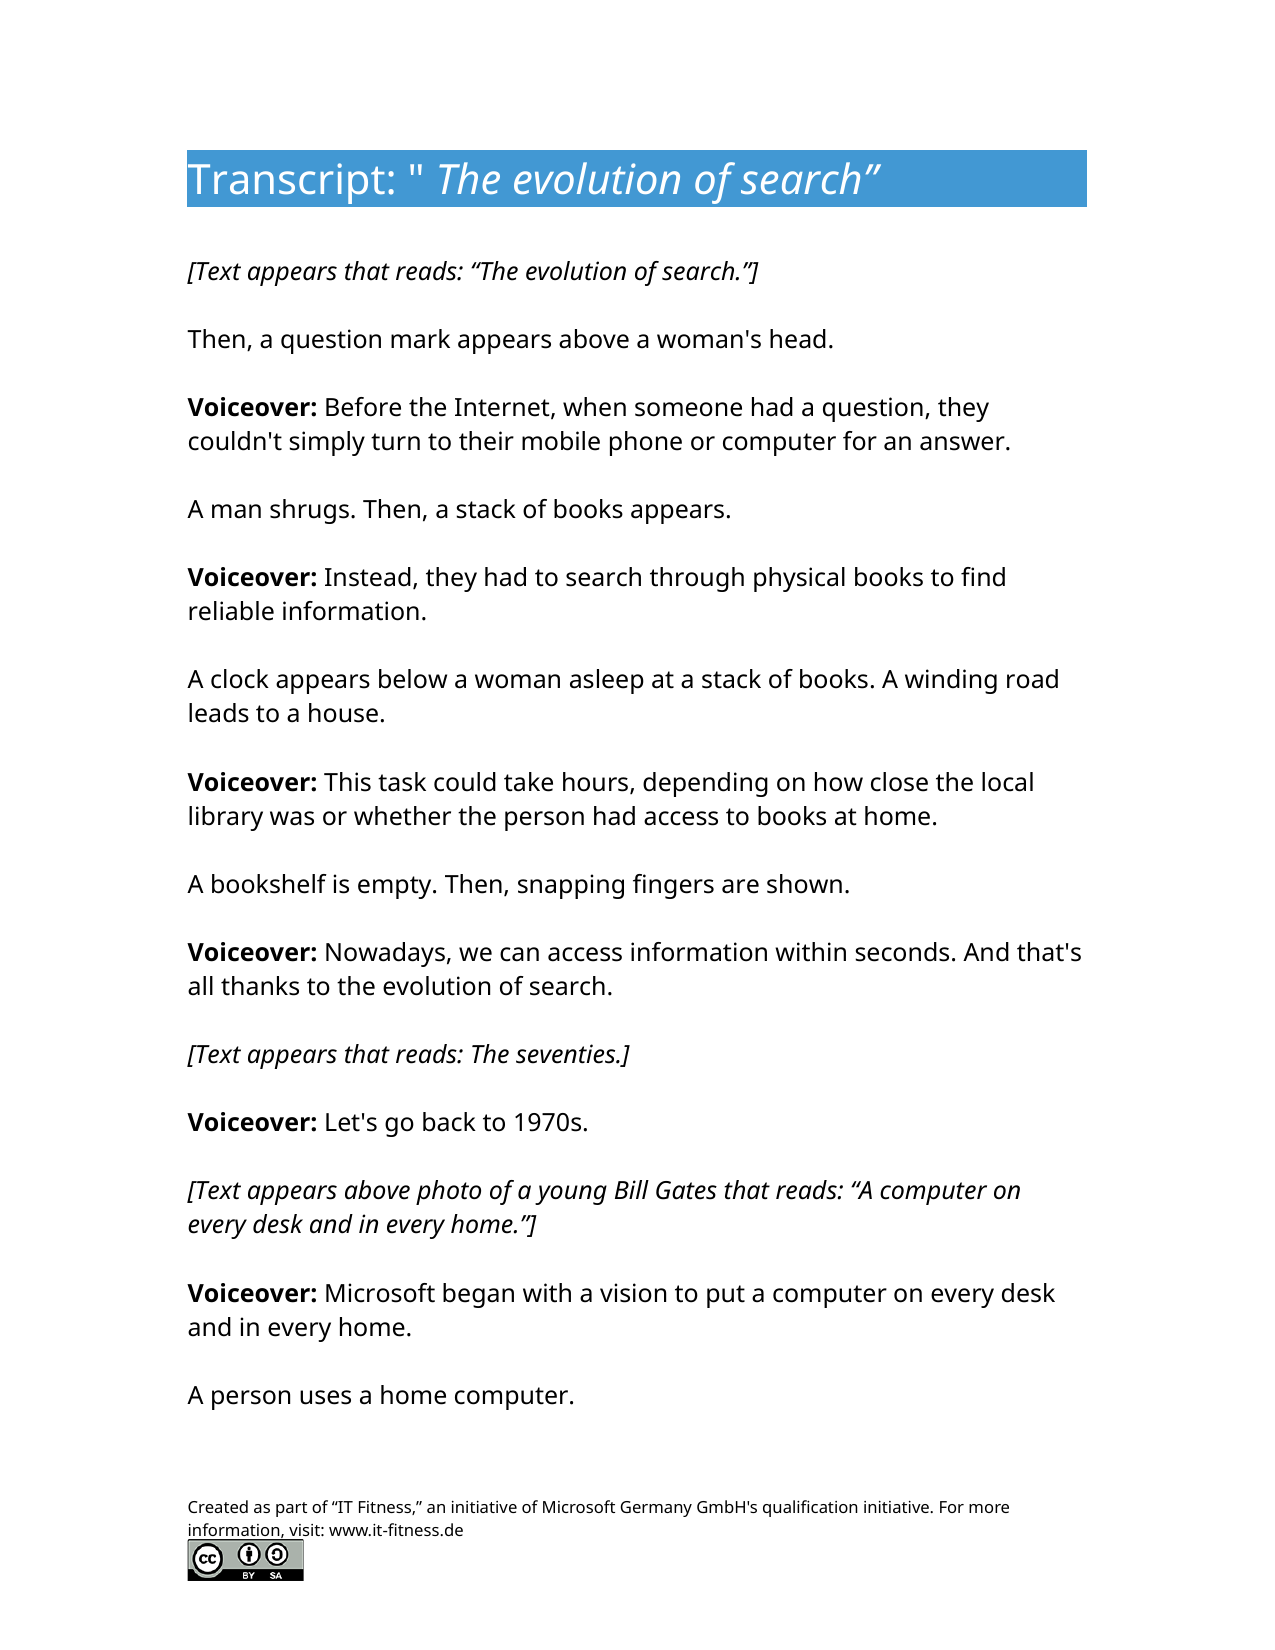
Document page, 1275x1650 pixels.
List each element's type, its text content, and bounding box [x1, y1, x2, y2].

text Then, a question mark appears above a woman's head. [187, 321, 1087, 356]
text Voiceover: Let's go back to 1970s. [187, 1105, 1087, 1139]
text Voiceover: Before the Internet, when someone had a question, they couldn't simply turn to their mobile phone or computer for an answer. [187, 389, 1087, 458]
text Voiceover: Instead, they had to search through physical books to find reliable information. [187, 560, 1087, 628]
picture [187, 1539, 304, 1581]
subtitle Transcript: " The evolution of search” [187, 150, 1087, 207]
text A person uses a home computer. [187, 1377, 1087, 1411]
text [Text appears that reads: “The evolution of search.”] [187, 253, 1087, 287]
text Voiceover: Microsoft began with a vision to put a computer on every desk and in every home. [187, 1275, 1087, 1343]
text Voiceover: Nowadays, we can access information within seconds. And that's all thanks to the evolution of search. [187, 934, 1087, 1003]
text Voiceover: This task could take hours, depending on how close the local library was or whether the person had access to books at home. [187, 764, 1087, 832]
text A bookshelf is empty. Then, snapping fingers are shown. [187, 866, 1087, 901]
text A clock appears below a woman asleep at a stack of books. A winding road leads to a house. [187, 662, 1087, 730]
text [Text appears above photo of a young Bill Gates that reads: “A computer on every desk and in every home.”] [187, 1173, 1087, 1241]
text A man shrugs. Then, a stack of books appears. [187, 492, 1087, 526]
text [Text appears that reads: The seventies.] [187, 1037, 1087, 1071]
